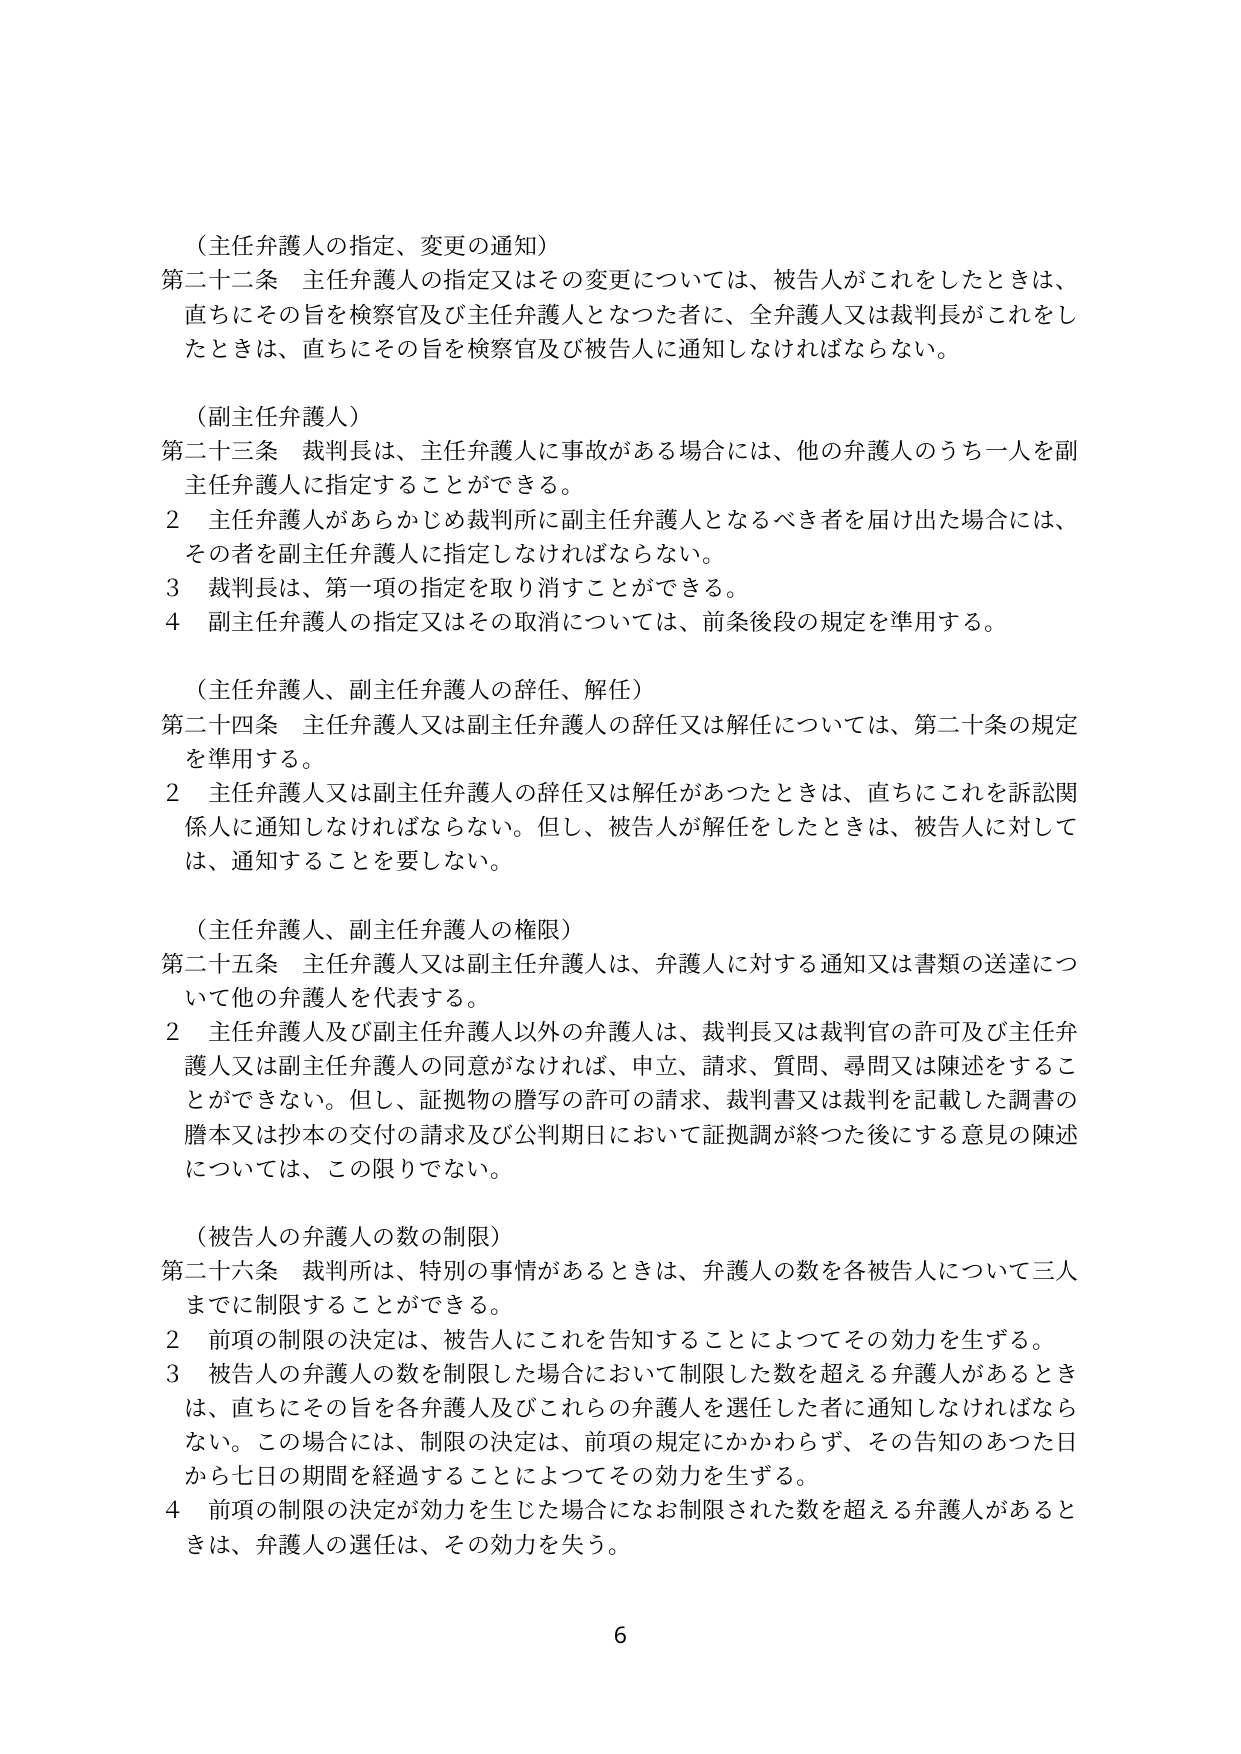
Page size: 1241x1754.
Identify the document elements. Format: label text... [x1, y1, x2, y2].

text ４ 前項の制限の決定が効力を生じた場合になお制限された数を超える弁護人があるときは、弁護人の選任は、その効力を失う。 [161, 1492, 1079, 1560]
text （主任弁護人、副主任弁護人の権限） [184, 911, 1079, 945]
text ４ 副主任弁護人の指定又はその取消については、前条後段の規定を準用する。 [161, 604, 1079, 638]
text （被告人の弁護人の数の制限） [184, 1219, 1079, 1253]
text ３ 被告人の弁護人の数を制限した場合において制限した数を超える弁護人があるときは、直ちにその旨を各弁護人及びこれらの弁護人を選任した者に通知しなければならない。この場合には、制限の決定は、前項の規定にかかわらず、その告知のあつた日から七日の期間を経過することによつてその効力を生ずる。 [161, 1355, 1079, 1492]
text （副主任弁護人） [184, 399, 1079, 433]
text ２ 主任弁護人があらかじめ裁判所に副主任弁護人となるべき者を届け出た場合には、その者を副主任弁護人に指定しなければならない。 [161, 501, 1079, 569]
text ２ 主任弁護人又は副主任弁護人の辞任又は解任があつたときは、直ちにこれを訴訟関係人に通知しなければならない。但し、被告人が解任をしたときは、被告人に対しては、通知することを要しない。 [161, 774, 1079, 877]
text 第二十四条 主任弁護人又は副主任弁護人の辞任又は解任については、第二十条の規定を準用する。 [161, 706, 1079, 774]
text ２ 前項の制限の決定は、被告人にこれを告知することによつてその効力を生ずる。 [161, 1321, 1079, 1355]
text 第二十五条 主任弁護人又は副主任弁護人は、弁護人に対する通知又は書類の送達について他の弁護人を代表する。 [161, 945, 1079, 1014]
text 第二十二条 主任弁護人の指定又はその変更については、被告人がこれをしたときは、直ちにその旨を検察官及び主任弁護人となつた者に、全弁護人又は裁判長がこれをしたときは、直ちにその旨を検察官及び被告人に通知しなければならない。 [161, 262, 1079, 364]
text 第二十六条 裁判所は、特別の事情があるときは、弁護人の数を各被告人について三人までに制限することができる。 [161, 1253, 1079, 1321]
text （主任弁護人の指定、変更の通知） [184, 228, 1079, 262]
text （主任弁護人、副主任弁護人の辞任、解任） [184, 672, 1079, 706]
text ２ 主任弁護人及び副主任弁護人以外の弁護人は、裁判長又は裁判官の許可及び主任弁護人又は副主任弁護人の同意がなければ、申立、請求、質問、尋問又は陳述をすることができない。但し、証拠物の謄写の許可の請求、裁判書又は裁判を記載した調書の謄本又は抄本の交付の請求及び公判期日において証拠調が終つた後にする意見の陳述については、この限りでない。 [161, 1014, 1079, 1184]
text ３ 裁判長は、第一項の指定を取り消すことができる。 [161, 569, 1079, 604]
text 第二十三条 裁判長は、主任弁護人に事故がある場合には、他の弁護人のうち一人を副主任弁護人に指定することができる。 [161, 433, 1079, 501]
